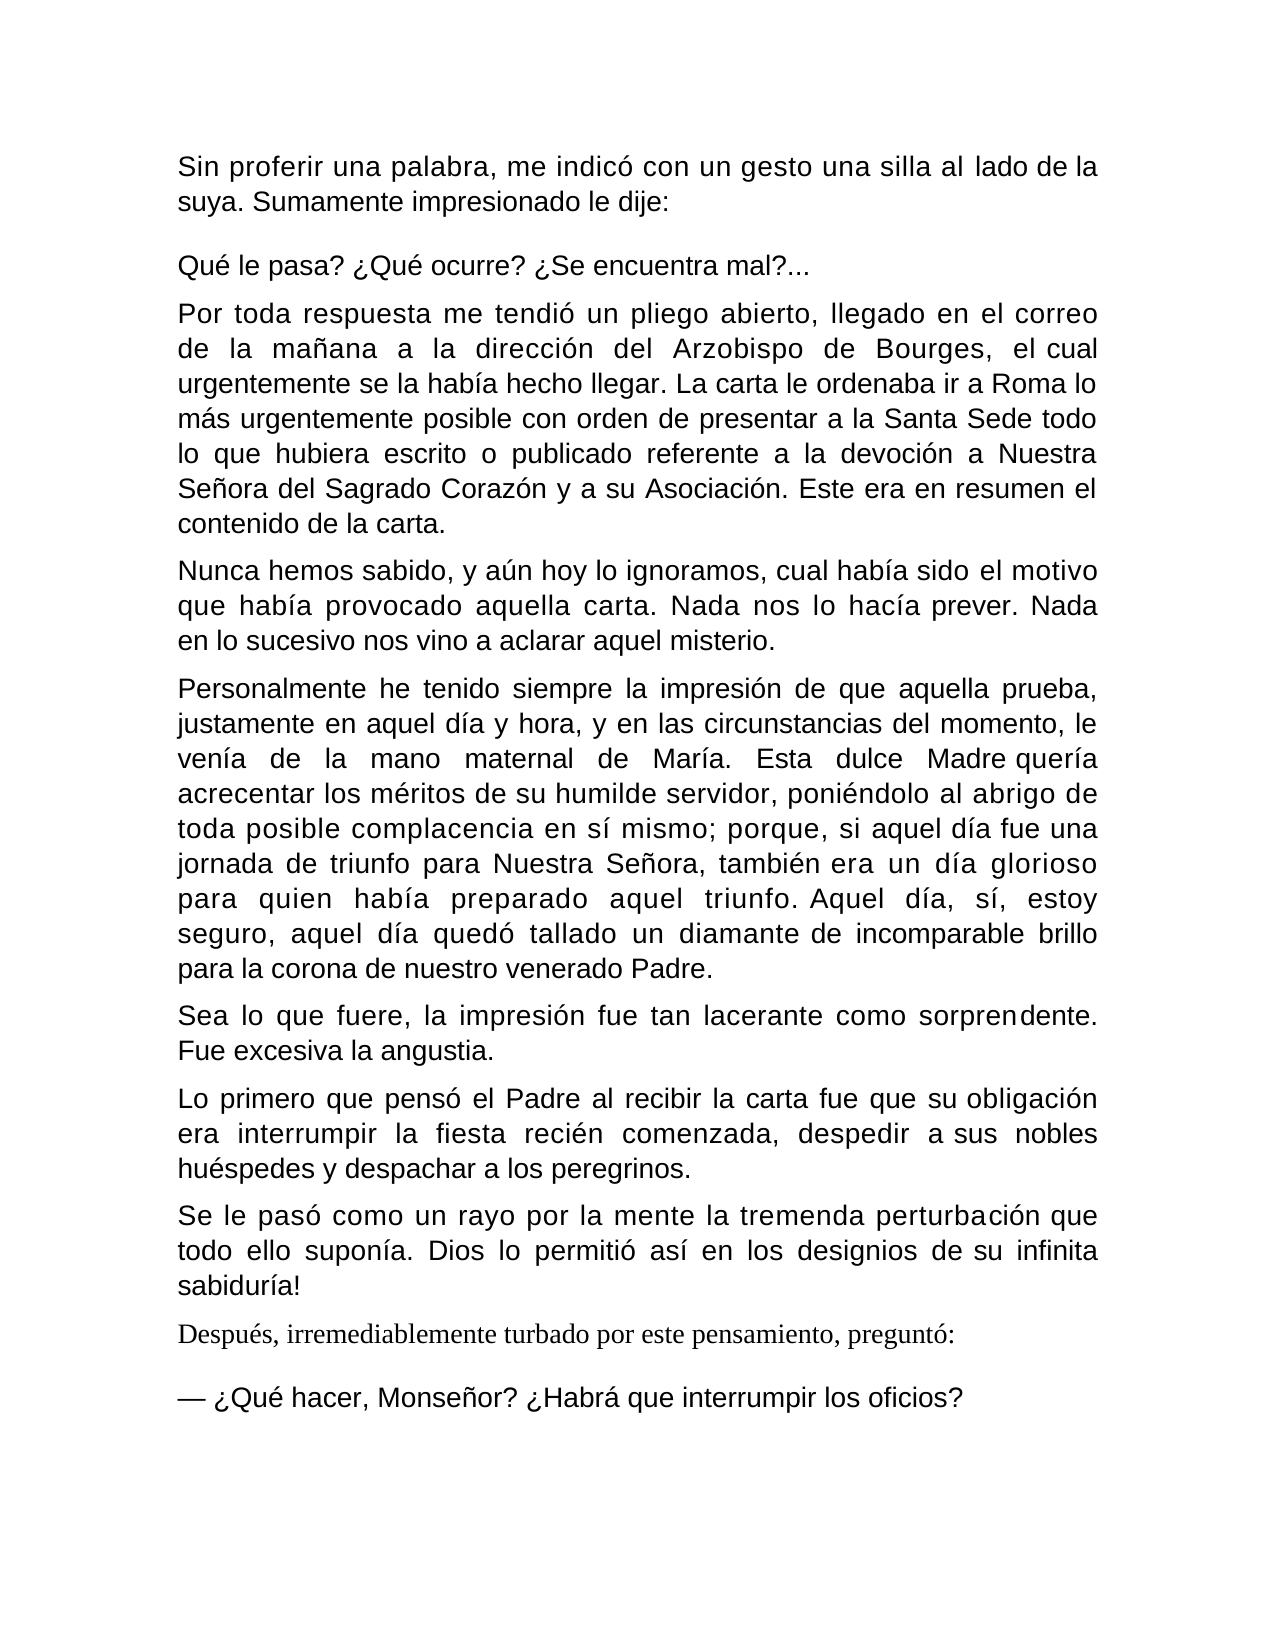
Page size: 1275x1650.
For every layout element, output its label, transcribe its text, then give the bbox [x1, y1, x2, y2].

text Qué le pasa? ¿Qué ocurre? ¿Se encuentra mal?... [177, 247, 1098, 282]
text Personalmente he tenido siempre la impresión de que aquella prueba, justamente en aquel día y hora, y en las circunstancias del momento, le venía de la mano maternal de María. Esta dulce Madre quería acrecentar los méritos de su humilde servidor, poniéndolo al abrigo de toda posible complacencia en sí mismo; porque, si aquel día fue una jornada de triunfo para Nuestra Señora, también era un día glorioso para quien había preparado aquel triunfo. Aquel día, sí, estoy seguro, aquel día quedó tallado un diamante de incomparable brillo para la corona de nuestro venerado Padre. [177, 669, 1098, 984]
text Después, irremediablemente turbado por este pensamiento, preguntó: [177, 1314, 1098, 1349]
text Lo primero que pensó el Padre al recibir la carta fue que su obligación era interrumpir la fiesta recién comenzada, despedir a sus nobles huéspedes y despachar a los peregrinos. [177, 1079, 1098, 1184]
text Se le pasó como un rayo por la mente la tremenda perturbación que todo ello suponía. Dios lo permitió así en los designios de su infinita sabiduría! [177, 1197, 1098, 1302]
text Sea lo que fuere, la impresión fue tan lacerante como sorprendente. Fue excesiva la angustia. [177, 997, 1098, 1067]
text — ¿Qué hacer, Monseñor? ¿Habrá que interrumpir los oficios? [177, 1378, 1098, 1413]
text Por toda respuesta me tendió un pliego abierto, llegado en el correo de la mañana a la dirección del Arzobispo de Bourges, el cual urgentemente se la había hecho llegar. La carta le ordenaba ir a Roma lo más urgentemente posible con orden de presentar a la Santa Sede todo lo que hubiera escrito o publicado referente a la devoción a Nuestra Señora del Sagrado Corazón y a su Asociación. Este era en resumen el contenido de la carta. [177, 294, 1098, 539]
text Nunca hemos sabido, y aún hoy lo ignoramos, cual había sido el motivo que había provocado aquella carta. Nada nos lo hacía prever. Nada en lo sucesivo nos vino a aclarar aquel misterio. [177, 552, 1098, 657]
text Sin proferir una palabra, me indicó con un gesto una silla al lado de la suya. Sumamente impresionado le dije: [177, 148, 1098, 218]
